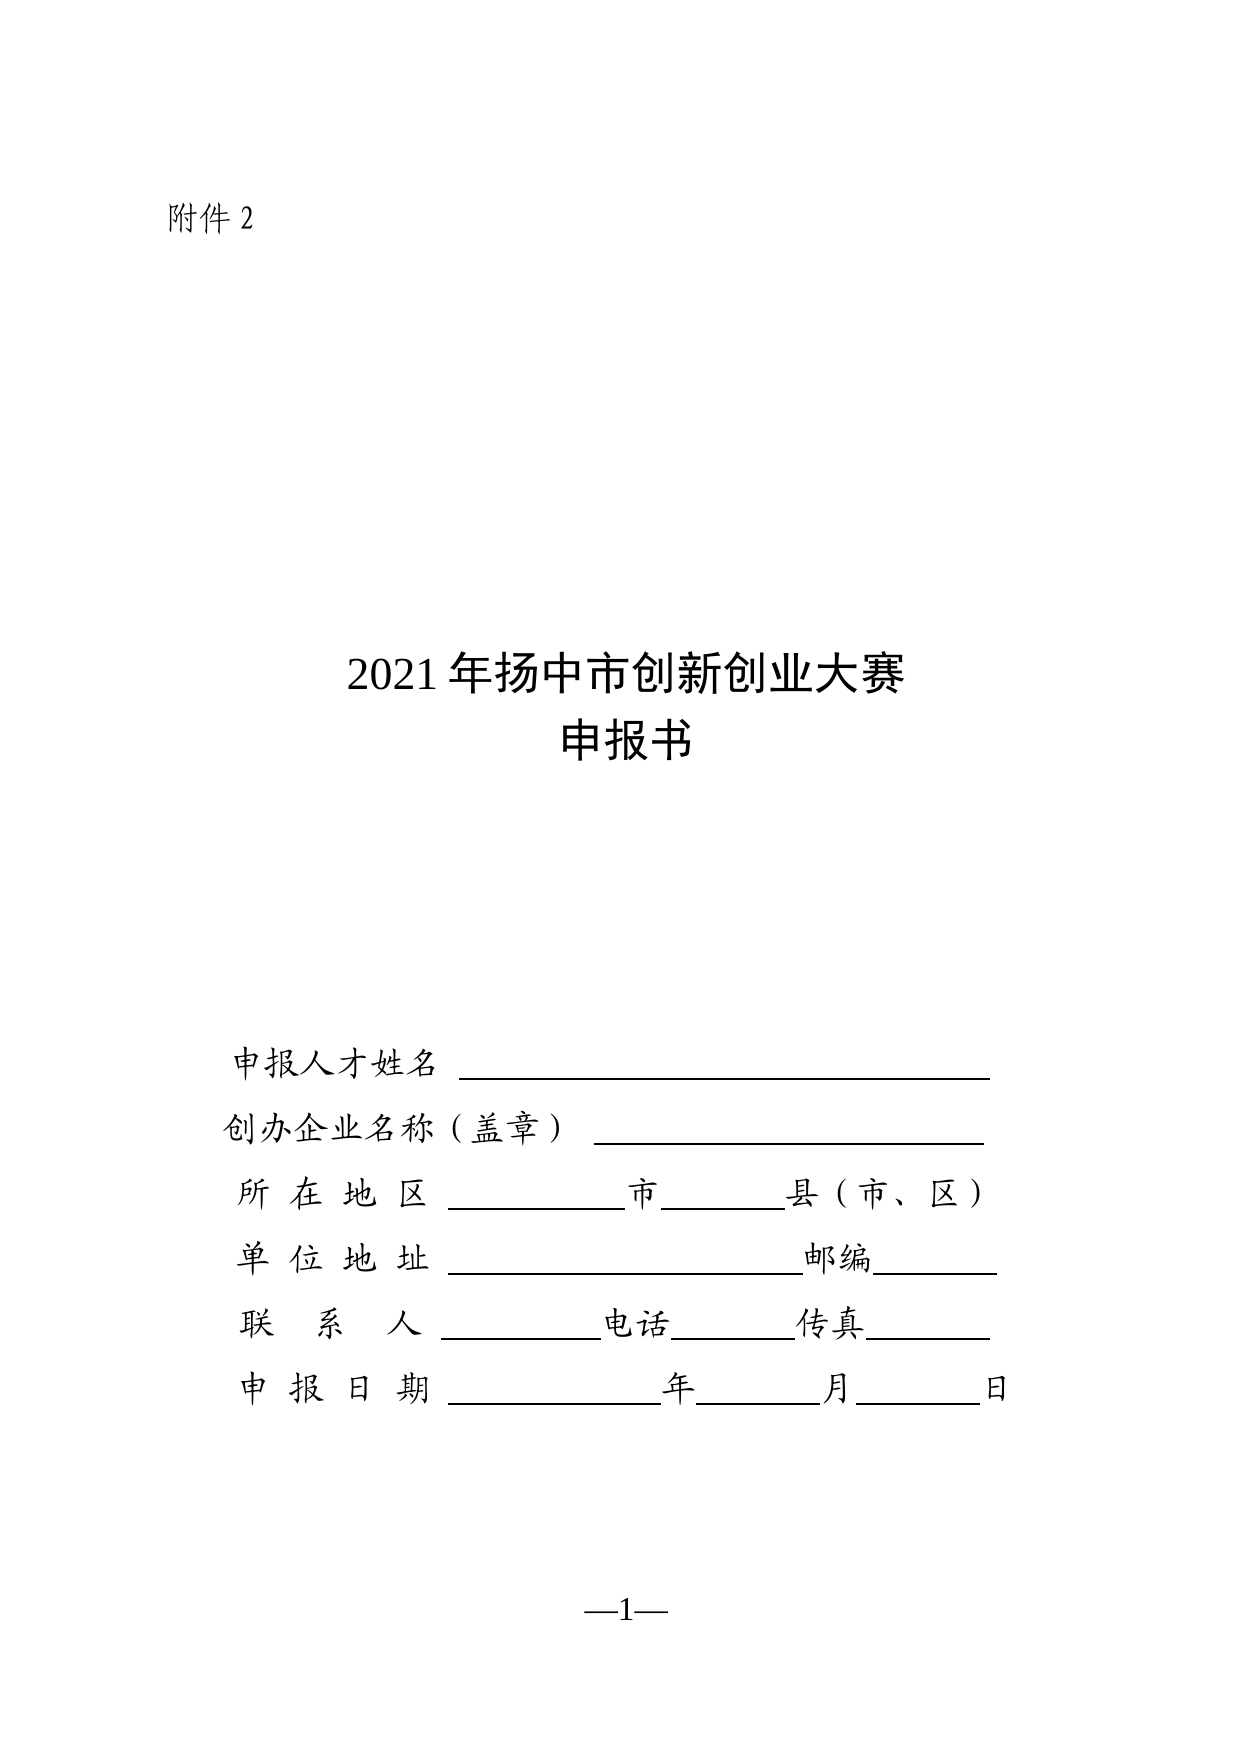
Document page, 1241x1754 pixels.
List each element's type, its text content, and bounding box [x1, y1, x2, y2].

text 附件2 [165, 184, 1087, 249]
text 2021年扬中市创新创业大赛 [165, 639, 1087, 704]
text 联 系 人 电话 传真 [165, 1289, 1087, 1354]
text 单 位 地 址 邮编 [165, 1224, 1087, 1289]
text 申报书 [165, 704, 1087, 769]
text 申报人才姓名 [228, 1029, 1087, 1094]
text 申 报 日 期 年 月 日 [165, 1354, 1087, 1419]
text 所 在 地 区 市 县（市、区） [165, 1159, 1087, 1224]
text 创办企业名称（盖章） [196, 1094, 1087, 1159]
